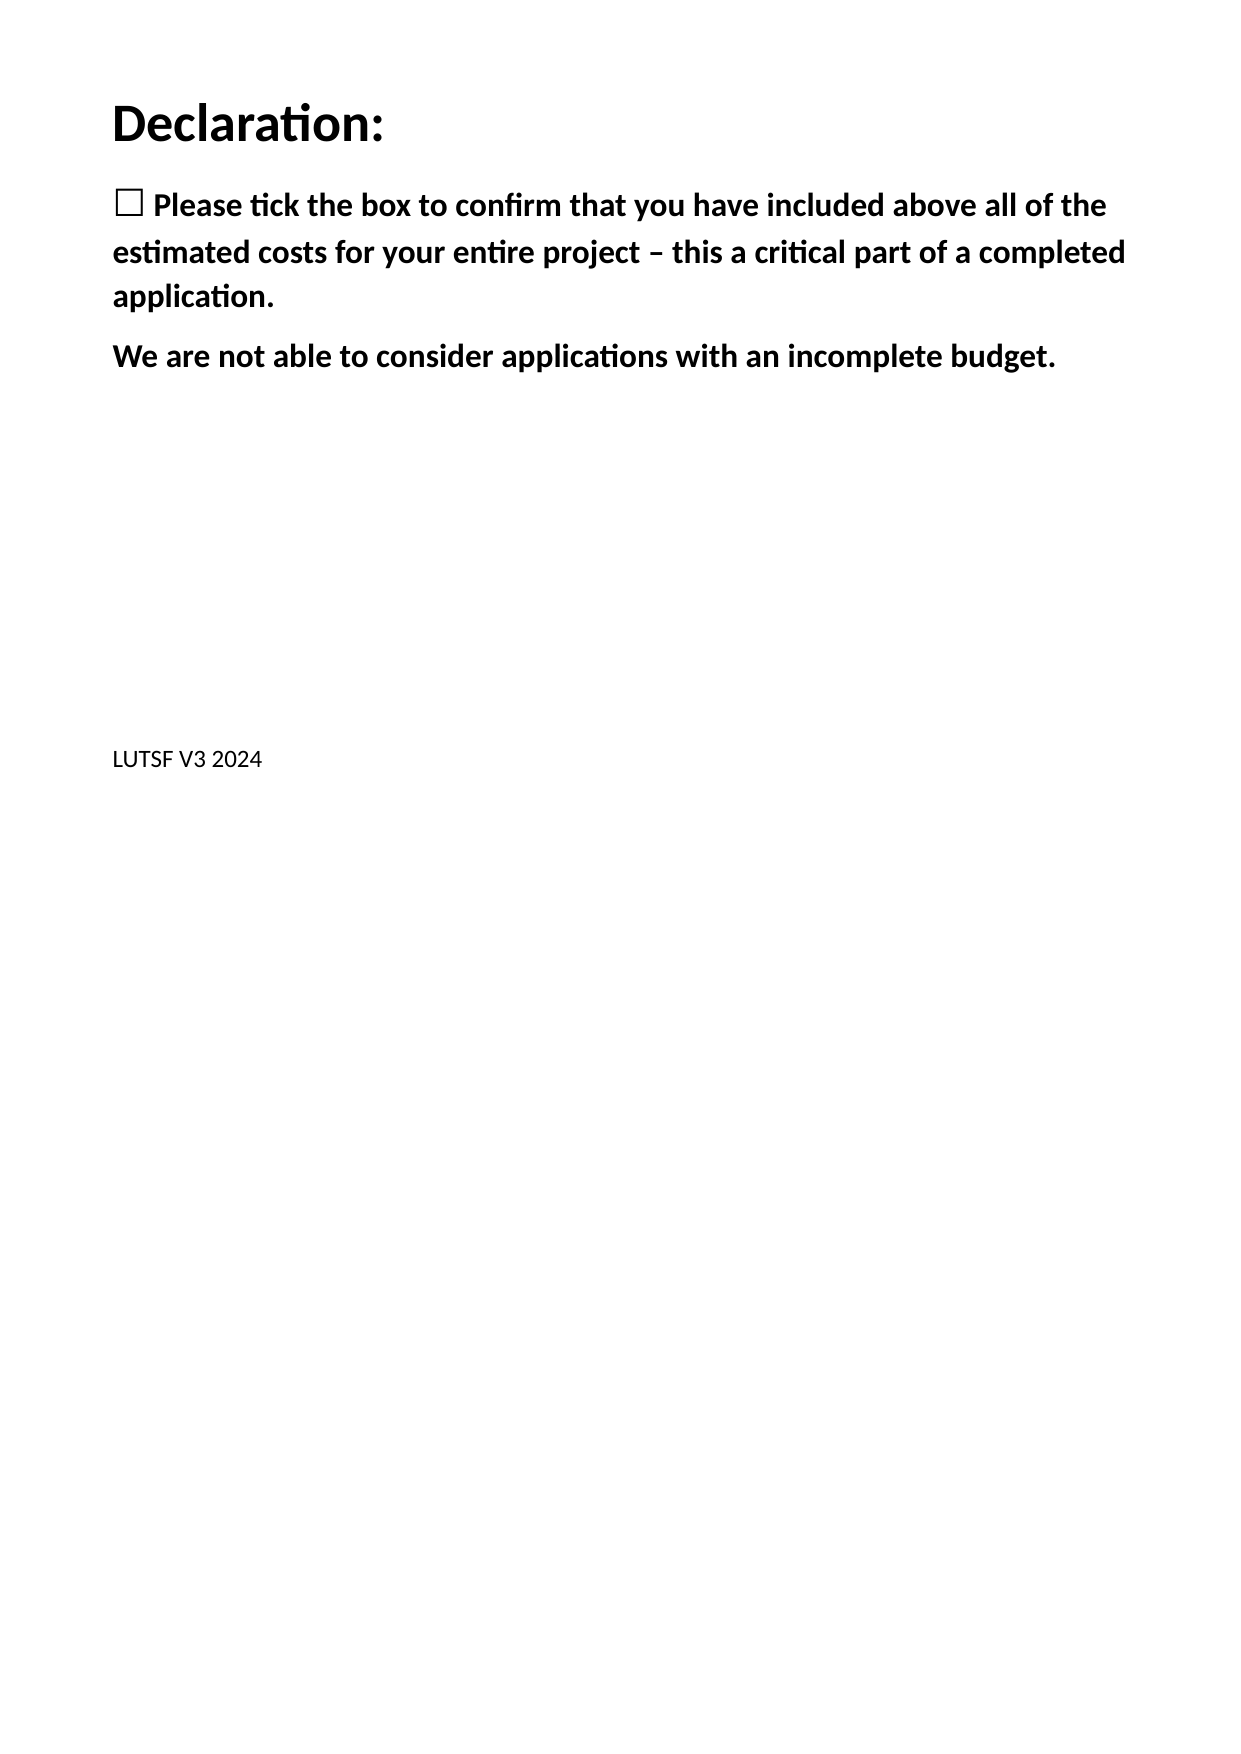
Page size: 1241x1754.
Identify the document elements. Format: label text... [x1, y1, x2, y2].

text We are not able to consider applications with an incomplete budget. [112, 336, 1128, 376]
text LUTSF V3 2024 [112, 743, 1128, 774]
text Please tick the box to confirm that you have included above all of the estimated costs for your entire project – this a critical part of a completed application. [112, 177, 1128, 316]
text Declaration: [112, 89, 1128, 155]
